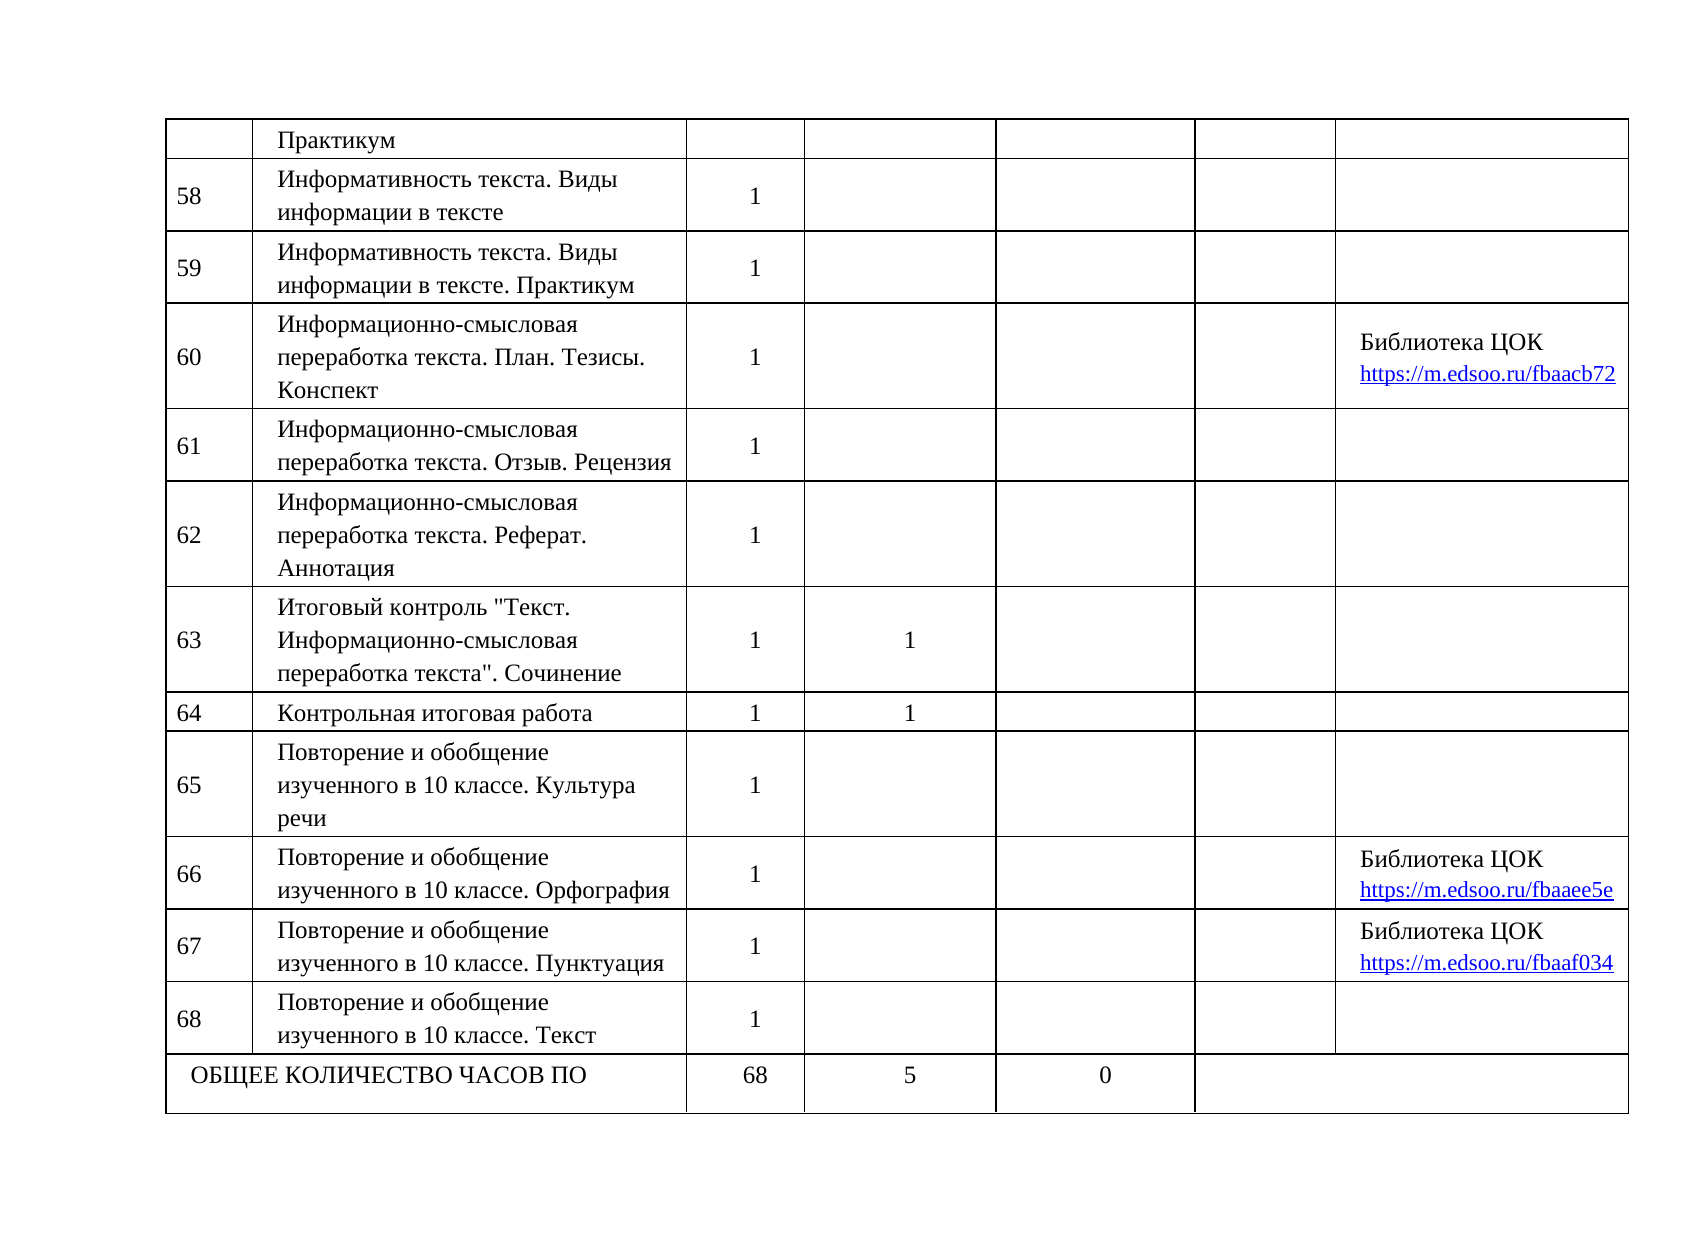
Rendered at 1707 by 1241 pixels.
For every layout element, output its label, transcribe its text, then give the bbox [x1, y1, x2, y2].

table_cell [805, 910, 995, 981]
table_cell [805, 482, 995, 586]
table_cell [997, 120, 1194, 157]
table_cell Информативность текста. Виды информации в тексте [253, 159, 686, 230]
table_cell [805, 159, 995, 230]
table_cell Информативность текста. Виды информации в тексте. Практикум [253, 232, 686, 302]
table_cell [997, 232, 1194, 302]
table_cell [805, 837, 995, 908]
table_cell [167, 1055, 686, 1112]
table_cell [1336, 159, 1628, 230]
table_cell 1 [687, 693, 804, 730]
table_cell 1 [805, 693, 995, 730]
table_cell 5 [805, 1055, 995, 1112]
table_cell 64 [167, 693, 252, 730]
table_cell [1196, 304, 1335, 408]
table_cell 1 [687, 159, 804, 230]
table_cell 68 [167, 982, 252, 1053]
table_cell 60 [167, 304, 252, 408]
table_cell [997, 732, 1194, 836]
table_cell 59 [167, 232, 252, 302]
table_cell 63 [167, 587, 252, 691]
table_cell 1 [687, 409, 804, 480]
table_cell [1336, 409, 1628, 480]
table_cell Повторение и обобщение изученного в 10 классе. Орфография [253, 837, 686, 908]
table_cell 1 [687, 910, 804, 981]
table_cell [997, 693, 1194, 730]
table_cell Информационно-смысловая переработка текста. Отзыв. Рецензия [253, 409, 686, 480]
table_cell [253, 120, 686, 157]
table_cell [997, 982, 1194, 1053]
table_cell [805, 732, 995, 836]
table_cell 1 [687, 232, 804, 302]
table_cell 1 [687, 120, 804, 157]
table_cell [1196, 120, 1335, 157]
table_cell [1336, 232, 1628, 302]
table_cell [997, 837, 1194, 908]
table_cell Повторение и обобщение изученного в 10 классе. Культура речи [253, 732, 686, 836]
table_cell Повторение и обобщение изученного в 10 классе. Пунктуация [253, 910, 686, 981]
table_cell [1196, 1055, 1628, 1112]
table_cell 66 [167, 837, 252, 908]
table_cell 65 [167, 732, 252, 836]
table_cell [1196, 837, 1335, 908]
table_cell [1196, 482, 1335, 586]
table_cell 1 [687, 837, 804, 908]
table_cell [1196, 159, 1335, 230]
table_cell 57 [167, 120, 252, 157]
table_cell [1196, 587, 1335, 691]
table_cell 62 [167, 482, 252, 586]
table_cell [1336, 732, 1628, 836]
table_cell 1 [687, 982, 804, 1053]
table_cell Повторение и обобщение изученного в 10 классе. Текст [253, 982, 686, 1053]
table_cell Библиотека ЦОК https://m.edsoo.ru/fbaaee5e [1336, 837, 1628, 908]
table_cell [1196, 409, 1335, 480]
table_cell [1336, 693, 1628, 730]
table_cell [997, 482, 1194, 586]
table_cell [1336, 982, 1628, 1053]
table_cell [1196, 732, 1335, 836]
table_cell 68 [687, 1055, 804, 1112]
table_cell 58 [167, 159, 252, 230]
table_cell 67 [167, 910, 252, 981]
table_cell 1 [687, 482, 804, 586]
table_cell Информационно-смысловая переработка текста. Реферат. Аннотация [253, 482, 686, 586]
table_cell 1 [687, 304, 804, 408]
table_cell Библиотека ЦОК https://m.edsoo.ru/fbaaf034 [1336, 910, 1628, 981]
table_cell Информационно-смысловая переработка текста. План. Тезисы. Конспект [253, 304, 686, 408]
table_cell 61 [167, 409, 252, 480]
table_cell Библиотека ЦОК https://m.edsoo.ru/fbaacb72 [1336, 304, 1628, 408]
table_cell [1196, 693, 1335, 730]
table_cell [805, 409, 995, 480]
table_cell [997, 159, 1194, 230]
table_cell [1196, 232, 1335, 302]
table_cell Итоговый контроль "Текст. Информационно-смысловая переработка текста". Сочинение [253, 587, 686, 691]
table_cell [1336, 120, 1628, 157]
table_cell [1336, 482, 1628, 586]
table_cell [997, 910, 1194, 981]
table_cell 1 [805, 587, 995, 691]
table_cell 1 [687, 732, 804, 836]
table_cell [1196, 982, 1335, 1053]
table_cell [805, 304, 995, 408]
table_cell 0 [997, 1055, 1194, 1112]
table_cell [805, 232, 995, 302]
table_cell [1196, 910, 1335, 981]
table_cell 1 [687, 587, 804, 691]
table_cell [1336, 587, 1628, 691]
table_cell [805, 982, 995, 1053]
table_cell [997, 304, 1194, 408]
table_cell [805, 120, 995, 157]
table_cell [997, 409, 1194, 480]
table_cell Контрольная итоговая работа [253, 693, 686, 730]
table_cell [997, 587, 1194, 691]
